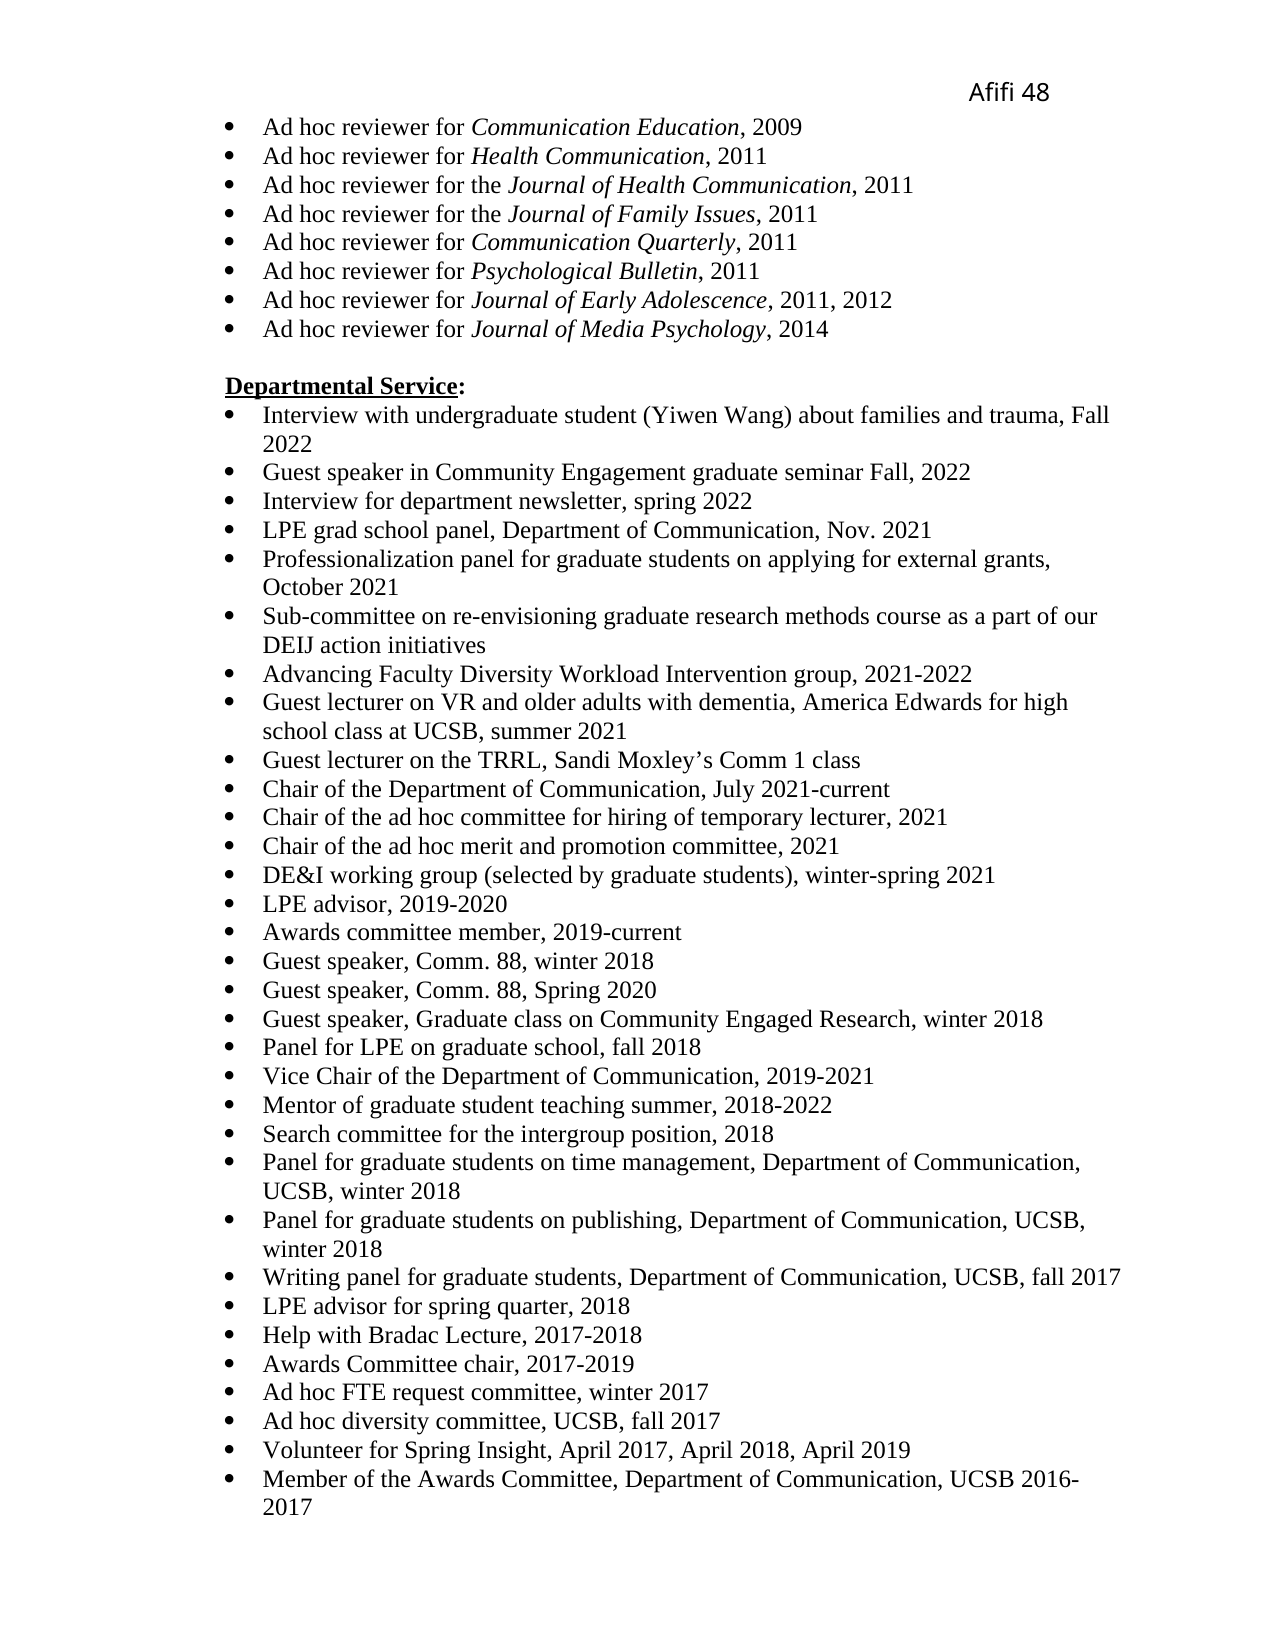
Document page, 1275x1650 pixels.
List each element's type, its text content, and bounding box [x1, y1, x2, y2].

list Ad hoc reviewer for Communication Education, 2009 [225, 112, 1125, 141]
list Ad hoc reviewer for the Journal of Family Issues, 2011 [225, 199, 1125, 227]
list Vice Chair of the Department of Communication, 2019-2021 [225, 1061, 1125, 1090]
text Departmental Service: [150, 371, 1125, 400]
list Guest speaker, Comm. 88, winter 2018 [225, 946, 1125, 975]
list Ad hoc diversity committee, UCSB, fall 2017 [225, 1406, 1125, 1435]
list Panel for LPE on graduate school, fall 2018 [225, 1032, 1125, 1061]
list Awards Committee chair, 2017-2019 [225, 1349, 1125, 1377]
list Chair of the ad hoc merit and promotion committee, 2021 [225, 831, 1125, 860]
list Guest speaker, Graduate class on Community Engaged Research, winter 2018 [225, 1004, 1125, 1032]
list Ad hoc reviewer for the Journal of Health Communication, 2011 [225, 170, 1125, 199]
list Search committee for the intergroup position, 2018 [225, 1119, 1125, 1147]
list Ad hoc reviewer for Journal of Media Psychology, 2014 [225, 314, 1125, 342]
list Writing panel for graduate students, Department of Communication, UCSB, fall 2017 [225, 1262, 1125, 1291]
list LPE grad school panel, Department of Communication, Nov. 2021 [225, 515, 1125, 544]
list LPE advisor, 2019-2020 [225, 889, 1125, 917]
list Awards committee member, 2019-current [225, 917, 1125, 946]
list DE&I working group (selected by graduate students), winter-spring 2021 [225, 860, 1125, 889]
list Interview with undergraduate student (Yiwen Wang) about families and trauma, Fall 2022 [225, 400, 1125, 457]
list Ad hoc reviewer for Psychological Bulletin, 2011 [225, 256, 1125, 285]
list Ad hoc reviewer for Health Communication, 2011 [225, 141, 1125, 170]
list Chair of the Department of Communication, July 2021-current [225, 774, 1125, 802]
list Member of the Awards Committee, Department of Communication, UCSB 2016-2017 [225, 1464, 1125, 1521]
list Volunteer for Spring Insight, April 2017, April 2018, April 2019 [225, 1435, 1125, 1464]
list Ad hoc reviewer for Communication Quarterly, 2011 [225, 227, 1125, 256]
list Mentor of graduate student teaching summer, 2018-2022 [225, 1090, 1125, 1119]
list Chair of the ad hoc committee for hiring of temporary lecturer, 2021 [225, 802, 1125, 831]
list Advancing Faculty Diversity Workload Intervention group, 2021-2022 [225, 659, 1125, 687]
list Sub-committee on re-envisioning graduate research methods course as a part of our DEIJ action initiatives [225, 601, 1125, 659]
list Guest speaker in Community Engagement graduate seminar Fall, 2022 [225, 457, 1125, 486]
list Interview for department newsletter, spring 2022 [225, 486, 1125, 515]
list Professionalization panel for graduate students on applying for external grants, October 2021 [225, 544, 1125, 601]
list Ad hoc reviewer for Journal of Early Adolescence, 2011, 2012 [225, 285, 1125, 314]
list Guest lecturer on VR and older adults with dementia, America Edwards for high school class at UCSB, summer 2021 [225, 687, 1125, 745]
list Panel for graduate students on publishing, Department of Communication, UCSB, winter 2018 [225, 1205, 1125, 1262]
list Guest speaker, Comm. 88, Spring 2020 [225, 975, 1125, 1004]
list Panel for graduate students on time management, Department of Communication, UCSB, winter 2018 [225, 1147, 1125, 1205]
list Help with Bradac Lecture, 2017-2018 [225, 1320, 1125, 1349]
list Ad hoc FTE request committee, winter 2017 [225, 1377, 1125, 1406]
list Guest lecturer on the TRRL, Sandi Moxley’s Comm 1 class [225, 745, 1125, 774]
list LPE advisor for spring quarter, 2018 [225, 1291, 1125, 1320]
